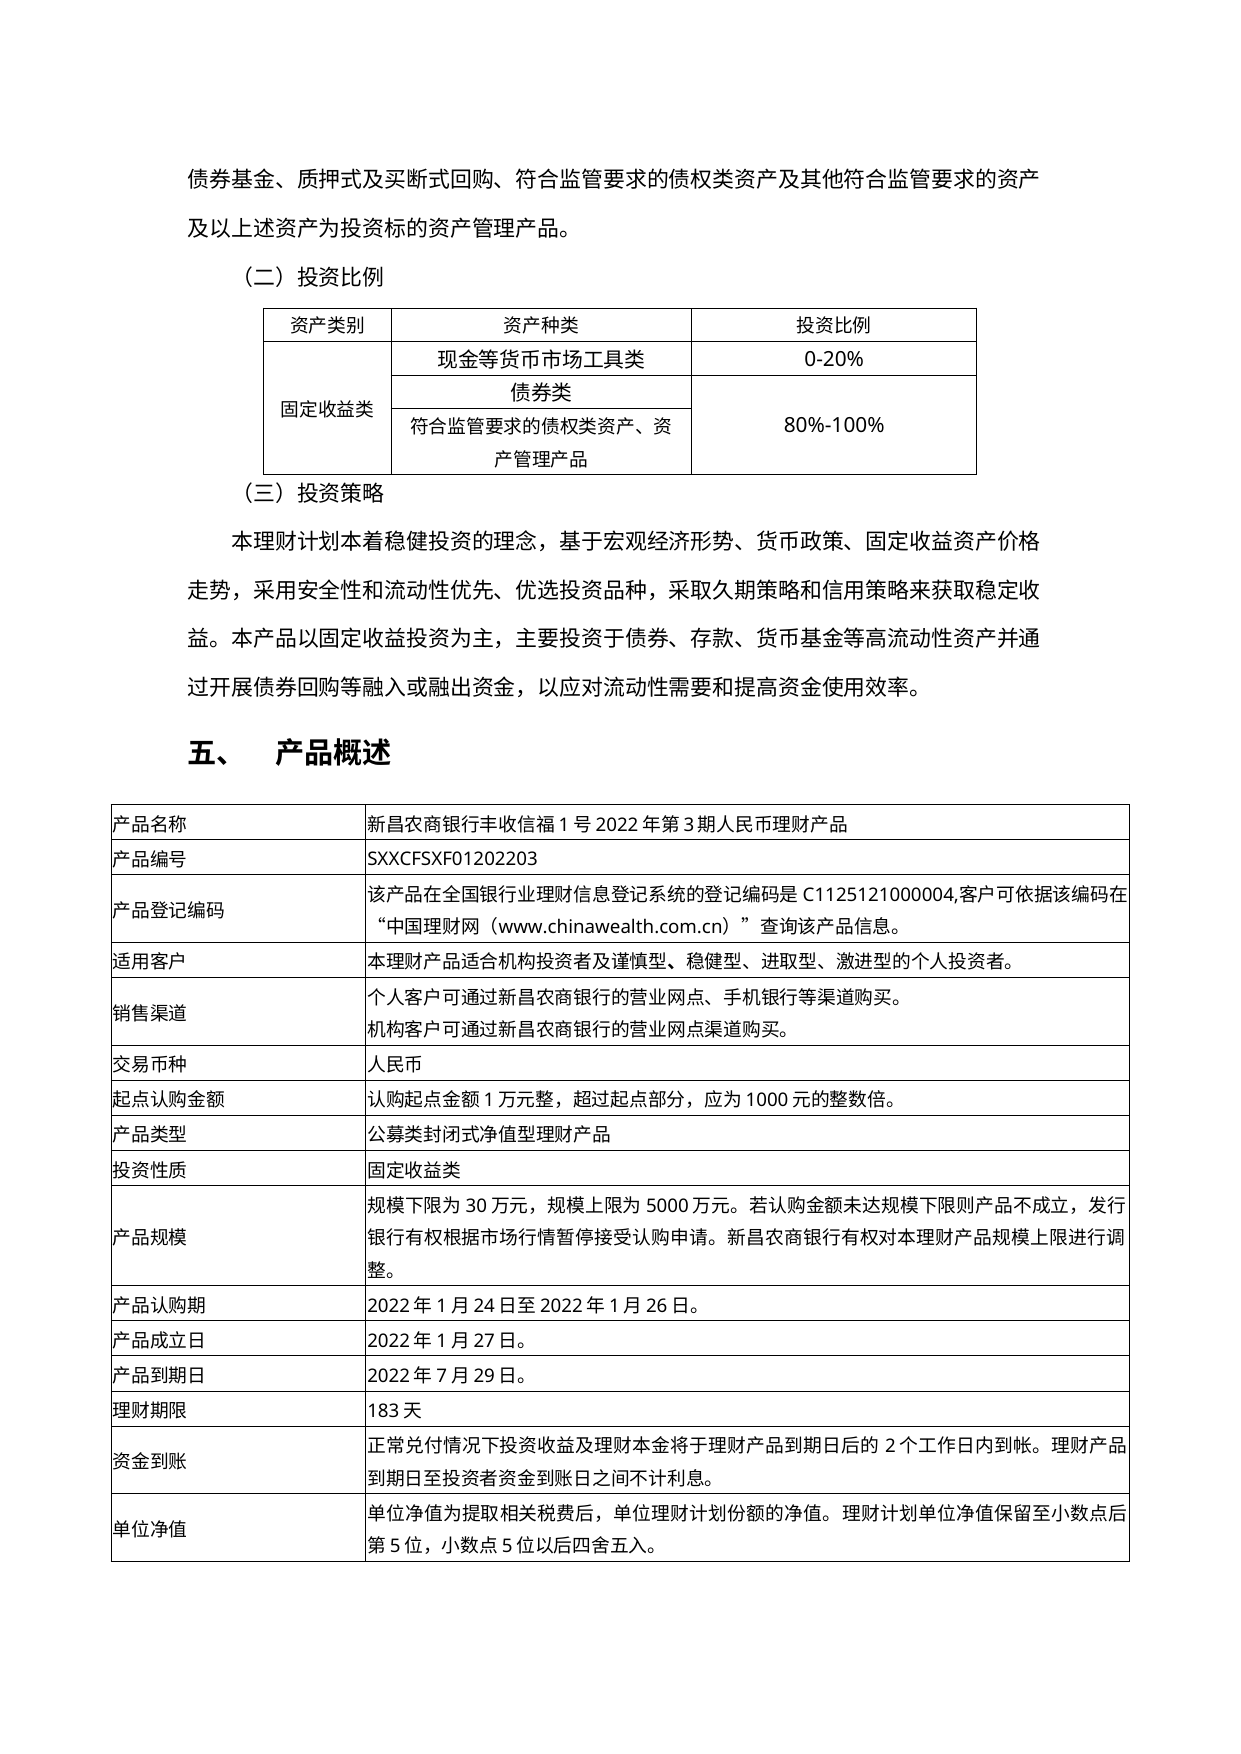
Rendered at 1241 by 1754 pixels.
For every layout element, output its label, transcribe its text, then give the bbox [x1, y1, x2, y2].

table_cell 80%-100% [692, 376, 976, 474]
table_cell 2022年7月29日。 [366, 1356, 1129, 1391]
table_cell 债券类 [392, 376, 691, 408]
table_cell 现金等货币市场工具类 [392, 342, 691, 374]
table_cell 起点认购金额 [112, 1081, 365, 1115]
table_header 产品名称 [112, 805, 365, 839]
table_header 投资比例 [692, 309, 976, 341]
text （三）投资策略 [187, 475, 1053, 508]
table_cell 产品编号 [112, 840, 365, 874]
table_cell 该产品在全国银行业理财信息登记系统的登记编码是C1125121000004,客户可依据该编码在“中国理财网（www.chinawealth.com.cn）”查询该产品信息。 [366, 875, 1129, 942]
table_cell 认购起点金额1万元整，超过起点部分，应为1000元的整数倍。 [366, 1081, 1129, 1115]
text 本理财计划本着稳健投资的理念，基于宏观经济形势、货币政策、固定收益资产价格走势，采用安全性和流动性优先、优选投资品种，采取久期策略和信用策略来获取稳定收益。本产品以固定收益投资为主，主要投资于债券、存款、货币基金等高流动性资产并通过开展债券回购等融入或融出资金，以应对流动性需要和提高资金使用效率。 [187, 523, 1053, 702]
table_header 资产类别 [264, 309, 391, 341]
table_cell 规模下限为30万元，规模上限为5000万元。若认购金额未达规模下限则产品不成立，发行银行有权根据市场行情暂停接受认购申请。新昌农商银行有权对本理财产品规模上限进行调整。 [366, 1186, 1129, 1285]
table_cell 产品认购期 [112, 1286, 365, 1320]
subtitle 产品概述 [187, 718, 1053, 783]
table_cell 2022年1月27日。 [366, 1321, 1129, 1355]
table_cell 符合监管要求的债权类资产、资产管理产品 [392, 409, 691, 474]
table_cell 产品登记编码 [112, 875, 365, 942]
table_cell 产品类型 [112, 1116, 365, 1150]
table_cell 产品成立日 [112, 1321, 365, 1355]
table_cell 本理财产品适合机构投资者及谨慎型、稳健型、进取型、激进型的个人投资者。 [366, 943, 1129, 977]
table_cell 销售渠道 [112, 978, 365, 1045]
table_cell 0-20% [692, 342, 976, 374]
table_cell 产品到期日 [112, 1356, 365, 1391]
table_cell 公募类封闭式净值型理财产品 [366, 1116, 1129, 1150]
table_cell 个人客户可通过新昌农商银行的营业网点、手机银行等渠道购买。 机构客户可通过新昌农商银行的营业网点渠道购买。 [366, 978, 1129, 1045]
table_cell 适用客户 [112, 943, 365, 977]
table_cell 产品规模 [112, 1186, 365, 1285]
table_header 资产种类 [392, 309, 691, 341]
table_cell 单位净值为提取相关税费后，单位理财计划份额的净值。理财计划单位净值保留至小数点后第5位，小数点5位以后四舍五入。 [366, 1494, 1129, 1561]
table_cell 理财期限 [112, 1392, 365, 1426]
table_cell 正常兑付情况下投资收益及理财本金将于理财产品到期日后的2个工作日内到帐。理财产品到期日至投资者资金到账日之间不计利息。 [366, 1427, 1129, 1493]
table_cell 183天 [366, 1392, 1129, 1426]
table_cell 资金到账 [112, 1427, 365, 1493]
table_cell 人民币 [366, 1046, 1129, 1080]
table_cell 投资性质 [112, 1151, 365, 1185]
table_cell 交易币种 [112, 1046, 365, 1080]
table_cell SXXCFSXF01202203 [366, 840, 1129, 874]
table_cell 单位净值 [112, 1494, 365, 1561]
table_cell 固定收益类 [366, 1151, 1129, 1185]
table_cell 固定收益类 [264, 342, 391, 474]
text （二）投资比例 [187, 259, 1053, 292]
table_cell 2022年1月24日至2022年1月26日。 [366, 1286, 1129, 1320]
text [187, 162, 1053, 243]
table_header 新昌农商银行丰收信福1号2022年第3期人民币理财产品 [366, 805, 1129, 839]
